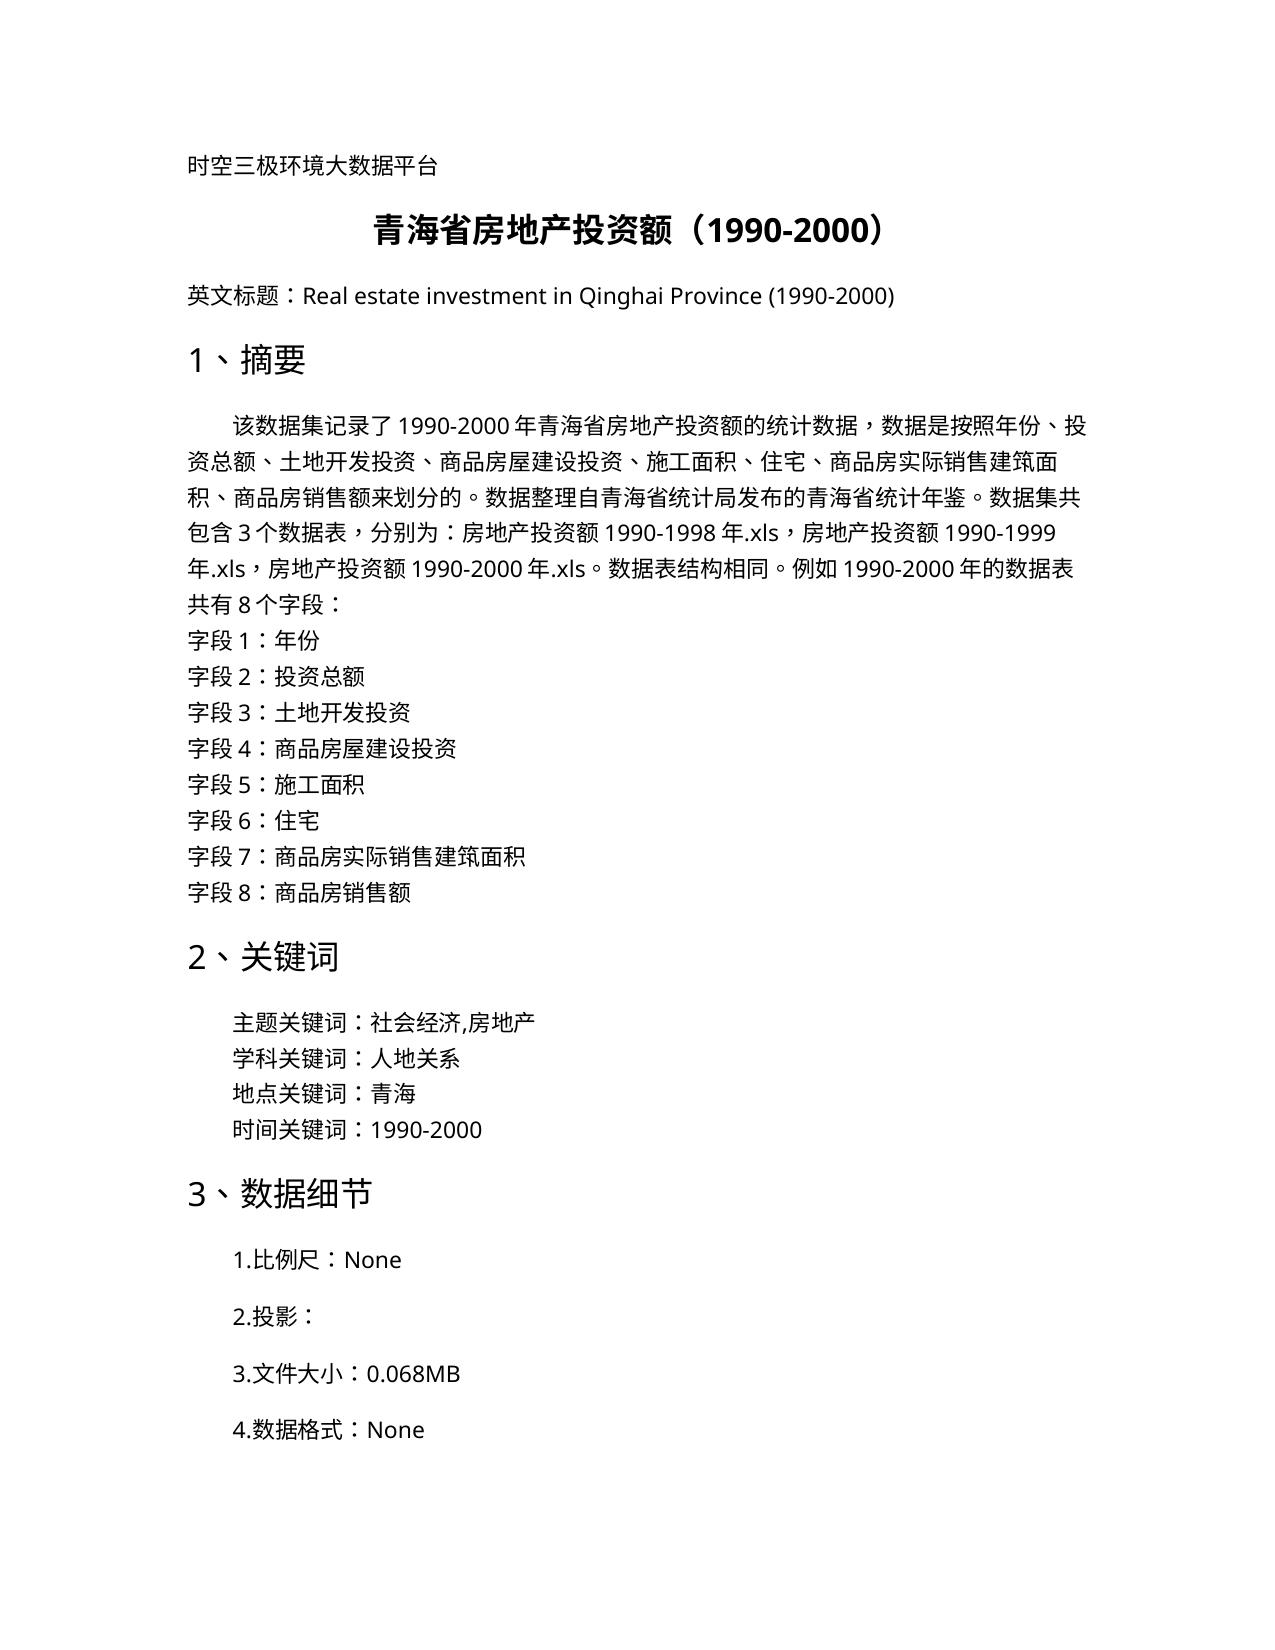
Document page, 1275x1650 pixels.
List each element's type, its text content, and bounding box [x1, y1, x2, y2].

text 英文标题：Real estate investment in Qinghai Province (1990-2000) [187, 280, 1087, 311]
text 该数据集记录了1990-2000年青海省房地产投资额的统计数据，数据是按照年份、投资总额、土地开发投资、商品房屋建设投资、施工面积、住宅、商品房实际销售建筑面积、商品房销售额来划分的。数据整理自青海省统计局发布的青海省统计年鉴。数据集共包含3个数据表，分别为：房地产投资额1990-1998年.xls，房地产投资额1990-1999年.xls，房地产投资额1990-2000年.xls。数据表结构相同。例如1990-2000年的数据表共有8个字段： 字段1：年份 字段2：投资总额 字段3：土地开发投资 字段4：商品房屋建设投资 字段5：施工面积 字段6：住宅 字段7：商品房实际销售建筑面积 字段8：商品房销售额 [187, 409, 1087, 908]
text 2.投影： [232, 1301, 1087, 1332]
text 1、摘要 [187, 337, 1087, 382]
text 4.数据格式：None [232, 1414, 1087, 1446]
text 青海省房地产投资额（1990-2000） [187, 207, 1087, 252]
text 主题关键词：社会经济,房地产 学科关键词：人地关系 地点关键词：青海 时间关键词：1990-2000 [232, 1007, 1087, 1146]
text 3.文件大小：0.068MB [232, 1358, 1087, 1389]
text 1.比例尺：None [232, 1244, 1087, 1275]
text 2、关键词 [187, 933, 1087, 979]
text 时空三极环境大数据平台 [187, 150, 1087, 181]
text 3、数据细节 [187, 1171, 1087, 1217]
